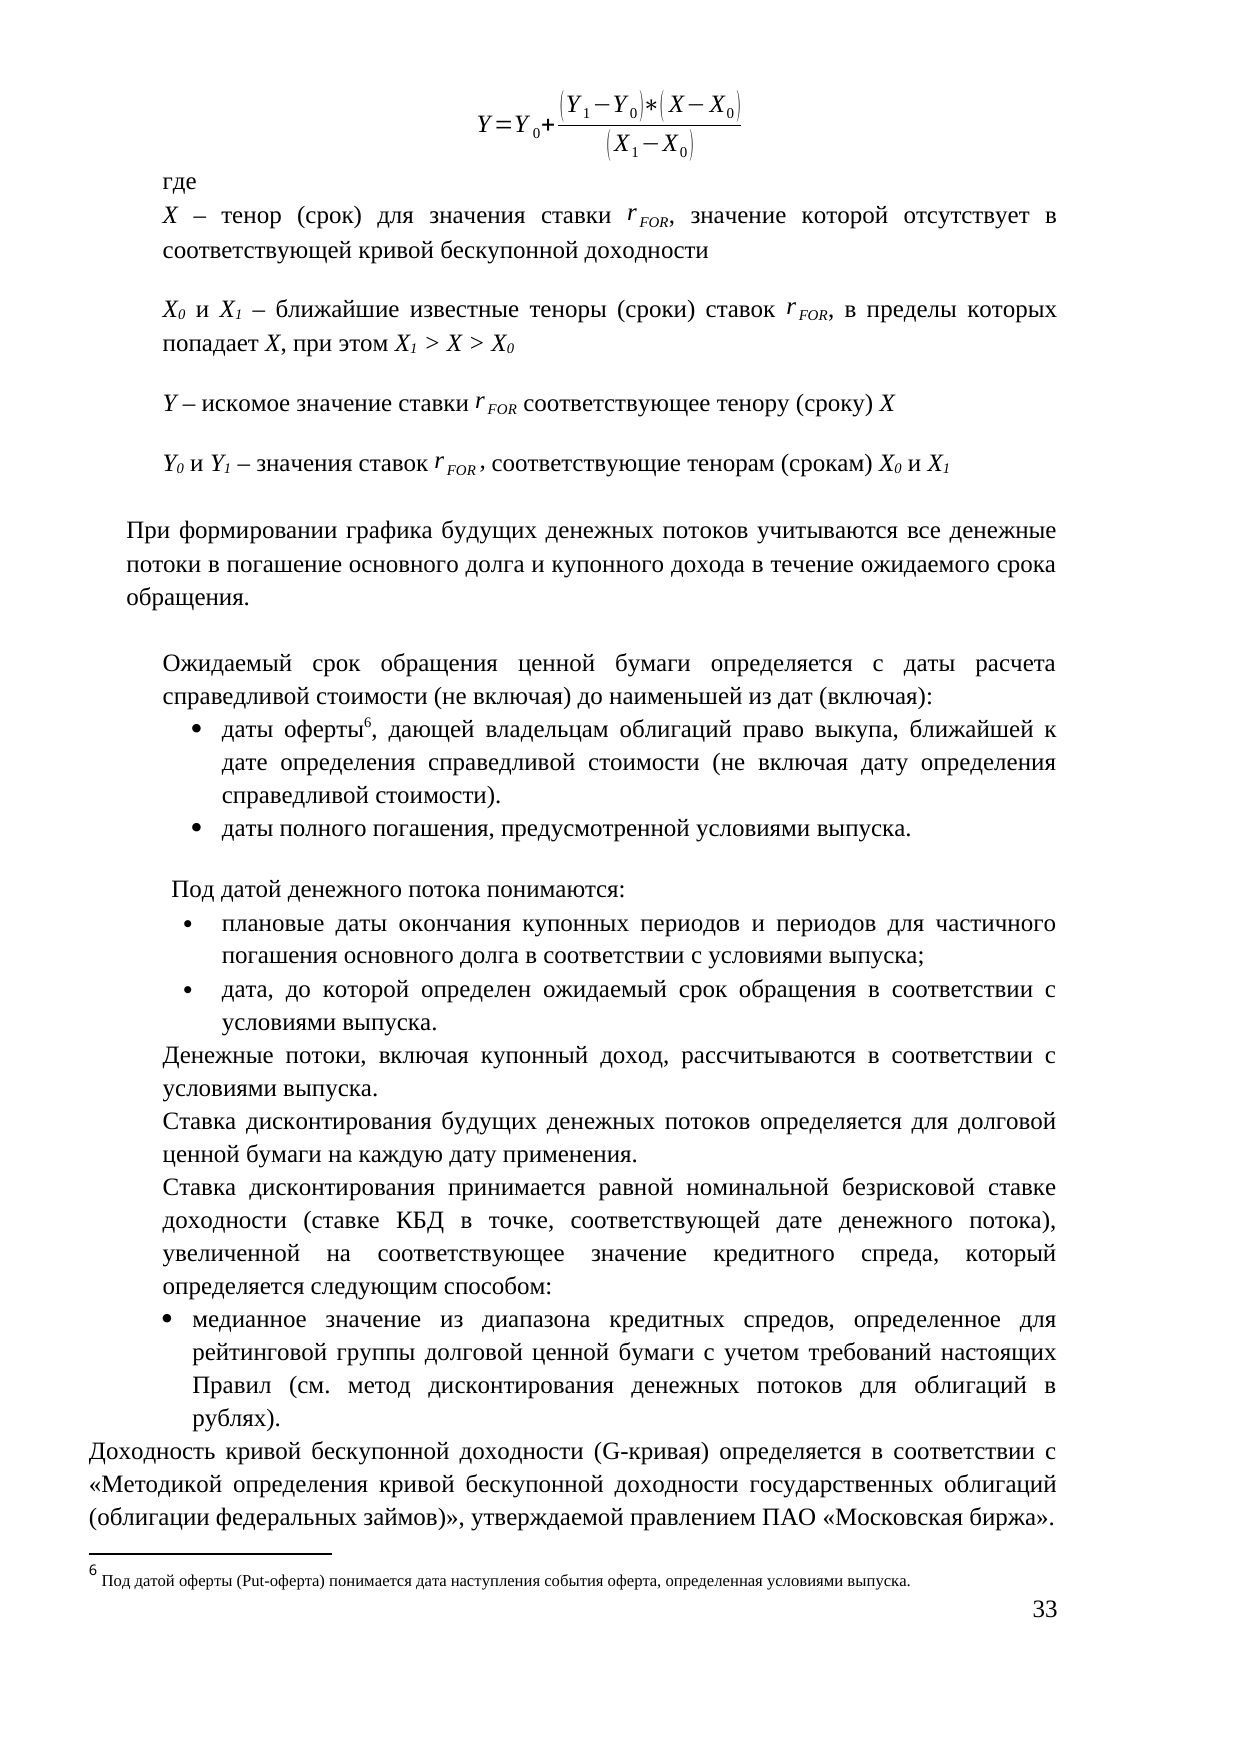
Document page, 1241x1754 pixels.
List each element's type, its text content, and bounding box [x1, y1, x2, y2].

text Y – искомое значение ставки соответствующее тенору (сроку) X [162, 386, 1057, 418]
text где [162, 166, 1057, 195]
text Доходность кривой бескупонной доходности (G-кривая) определяется в соответствии с «Методикой определения кривой бескупонной доходности государственных облигаций (облигации федеральных займов)», утверждаемой правлением ПАО «Московская биржа». [89, 1436, 1057, 1531]
list даты оферты, дающей владельцам облигаций право выкупа, ближайшей к дате определения справедливой стоимости (не включая дату определения справедливой стоимости). [192, 714, 1057, 808]
text Ожидаемый срок обращения ценной бумаги определяется с даты расчета справедливой стоимости (не включая) до наименьшей из дат (включая): [162, 648, 1057, 709]
text Под датой денежного потока понимаются: [171, 874, 1057, 903]
text Денежные потоки, включая купонный доход, рассчитываются в соответствии с условиями выпуска. [162, 1040, 1057, 1101]
text Ставка дисконтирования будущих денежных потоков определяется для долговой ценной бумаги на каждую дату применения. [162, 1106, 1057, 1167]
text X0 и X1 – ближайшие известные теноры (сроки) ставок , в пределы которых попадает X, при этом X1 > X > X0 [162, 293, 1057, 357]
text Ставка дисконтирования принимается равной номинальной безрисковой ставке доходности (ставке КБД в точке, соответствующей дате денежного потока), увеличенной на соответствующее значение кредитного спреда, который определяется следующим способом: [162, 1172, 1057, 1299]
list дата, до которой определен ожидаемый срок обращения в соответствии с условиями выпуска. [184, 974, 1057, 1035]
list медианное значение из диапазона кредитных спредов, определенное для рейтинговой группы долговой ценной бумаги с учетом требований настоящих Правил (см. метод дисконтирования денежных потоков для облигаций в рублях). [163, 1304, 1057, 1432]
text При формировании графика будущих денежных потоков учитываются все денежные потоки в погашение основного долга и купонного дохода в течение ожидаемого срока обращения. [126, 516, 1057, 610]
list даты полного погашения, предусмотренной условиями выпуска. [192, 813, 1057, 842]
text X – тенор (срок) для значения ставки , значение которой отсутствует в соответствующей кривой бескупонной доходности [162, 199, 1057, 263]
text Y0 и Y1 – значения ставок соответствующие тенорам (срокам) X0 и X1 [162, 447, 1057, 478]
list плановые даты окончания купонных периодов и периодов для частичного погашения основного долга в соответствии с условиями выпуска; [184, 908, 1057, 969]
